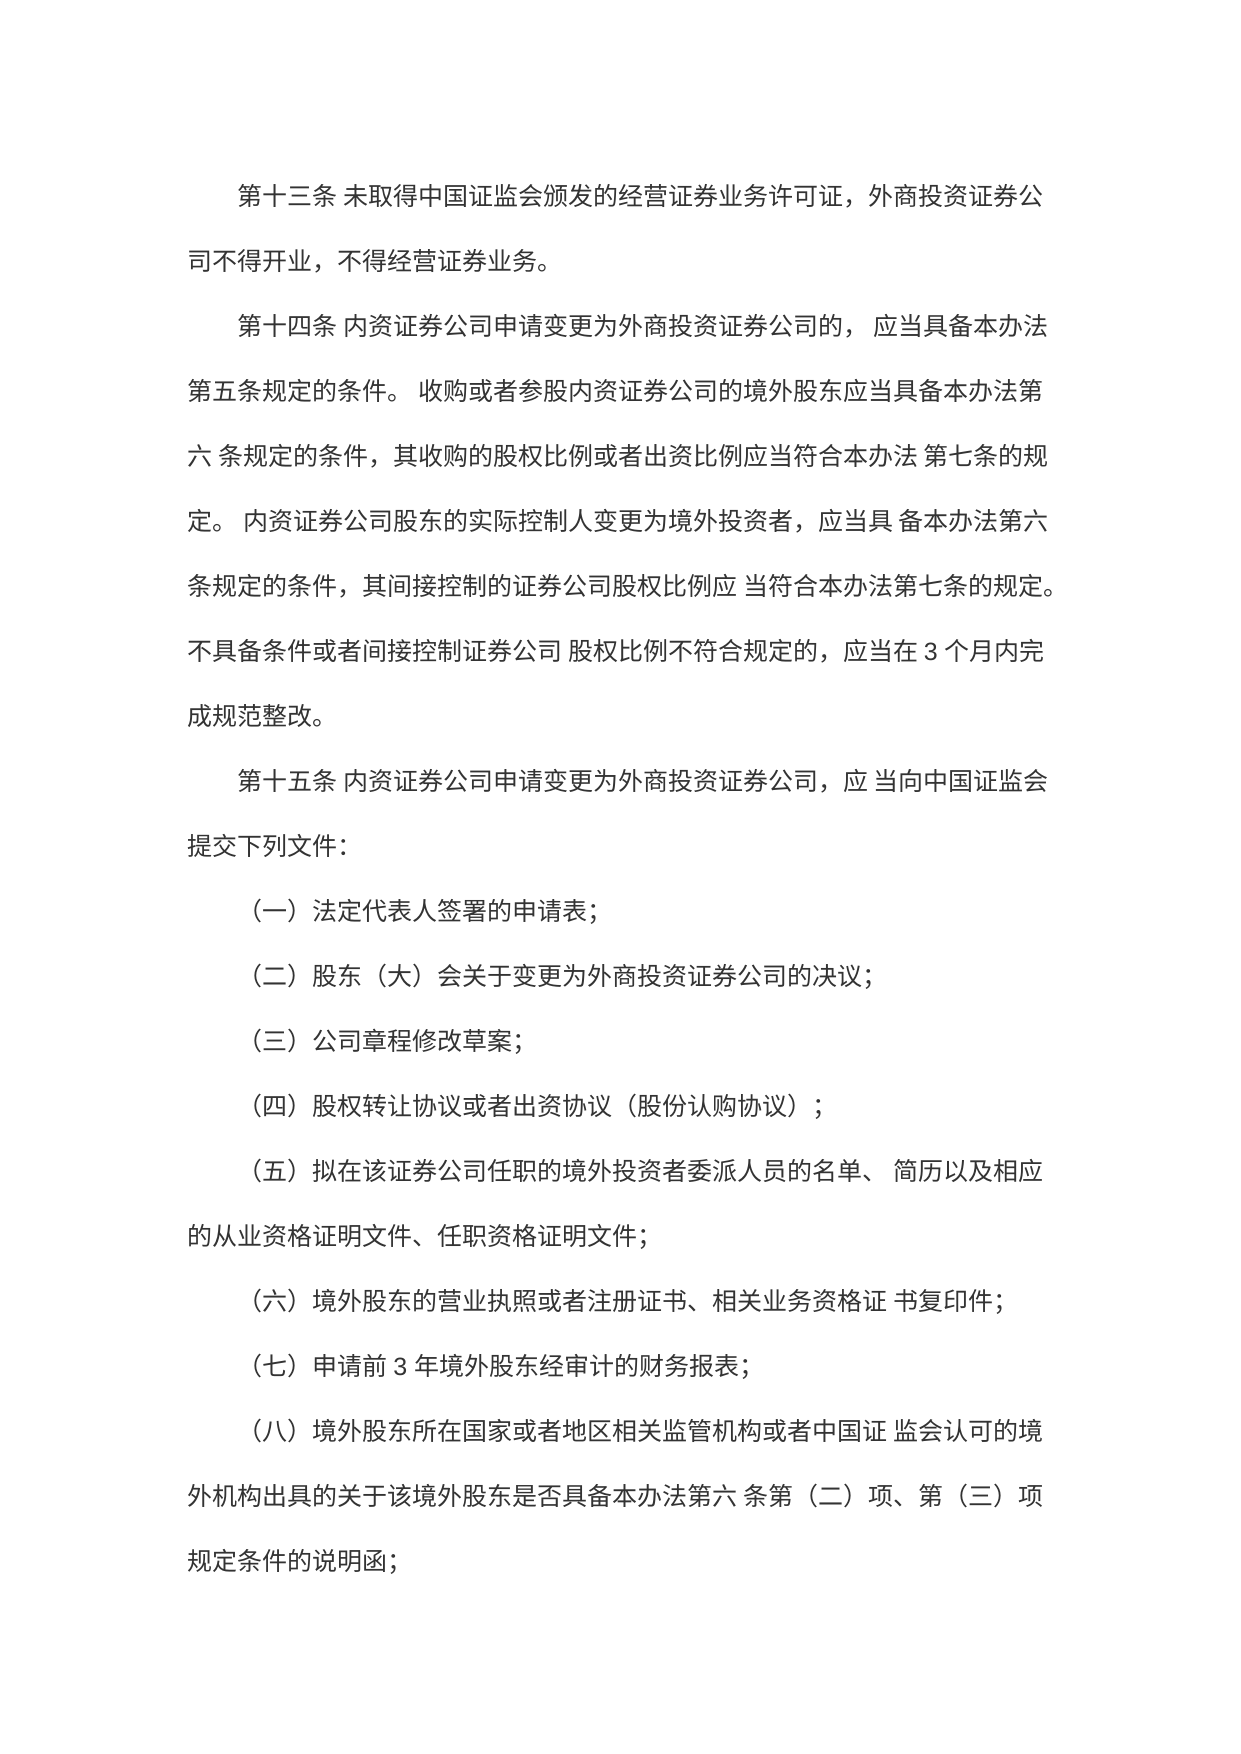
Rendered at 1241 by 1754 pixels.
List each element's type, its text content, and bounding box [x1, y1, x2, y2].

text （五）拟在该证券公司任职的境外投资者委派人员的名单、 简历以及相应的从业资格证明文件、任职资格证明文件； [187, 1137, 1053, 1267]
text 第十四条 内资证券公司申请变更为外商投资证券公司的， 应当具备本办法第五条规定的条件。 收购或者参股内资证券公司的境外股东应当具备本办法第六 条规定的条件，其收购的股权比例或者出资比例应当符合本办法 第七条的规定。 内资证券公司股东的实际控制人变更为境外投资者，应当具 备本办法第六条规定的条件，其间接控制的证券公司股权比例应 当符合本办法第七条的规定。不具备条件或者间接控制证券公司 股权比例不符合规定的，应当在 3 个月内完成规范整改。 [187, 292, 1053, 747]
text （六）境外股东的营业执照或者注册证书、相关业务资格证 书复印件； [187, 1267, 1053, 1332]
text （四）股权转让协议或者出资协议（股份认购协议）； [187, 1072, 1053, 1137]
text 第十三条 未取得中国证监会颁发的经营证券业务许可证，外商投资证券公司不得开业，不得经营证券业务。 [187, 162, 1053, 292]
text （一）法定代表人签署的申请表； [187, 877, 1053, 942]
text （三）公司章程修改草案； [187, 1007, 1053, 1072]
text （七）申请前 3 年境外股东经审计的财务报表； [187, 1332, 1053, 1397]
text （八）境外股东所在国家或者地区相关监管机构或者中国证 监会认可的境外机构出具的关于该境外股东是否具备本办法第六 条第（二）项、第（三）项规定条件的说明函； [187, 1397, 1053, 1592]
text 第十五条 内资证券公司申请变更为外商投资证券公司，应 当向中国证监会提交下列文件： [187, 747, 1053, 877]
text （二）股东（大）会关于变更为外商投资证券公司的决议； [187, 942, 1053, 1007]
